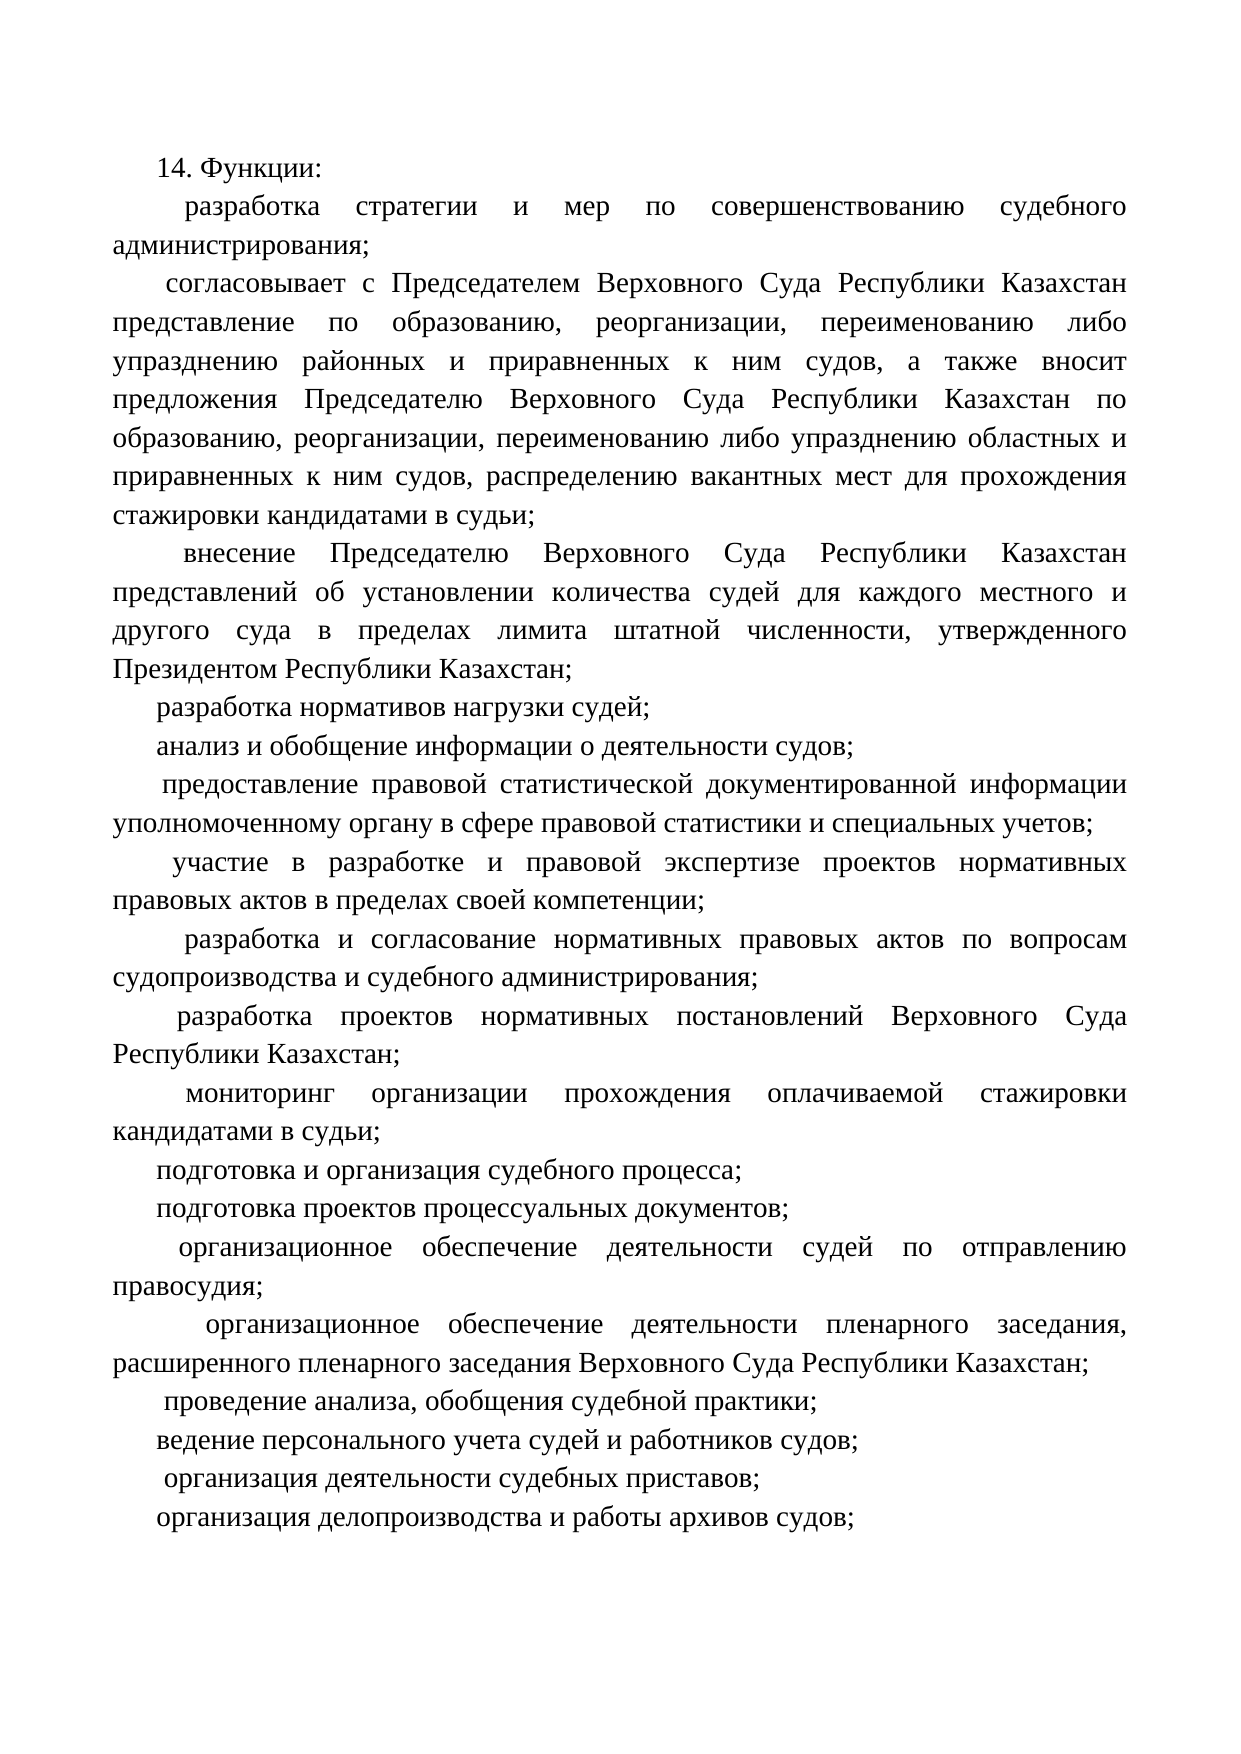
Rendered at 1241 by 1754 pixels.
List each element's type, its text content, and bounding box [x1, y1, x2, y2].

text предоставление правовой статистической документированной информации уполномоченному органу в сфере правовой статистики и специальных учетов; [112, 767, 1128, 839]
text разработка нормативов нагрузки судей; [112, 689, 1128, 723]
text внесение Председателю Верховного Суда Республики Казахстан представлений об установлении количества судей для каждого местного и другого суда в пределах лимита штатной численности, утвержденного Президентом Республики Казахстан; [112, 535, 1128, 684]
text подготовка и организация судебного процесса; [112, 1152, 1128, 1186]
text анализ и обобщение информации о деятельности судов; [112, 728, 1128, 762]
text организация деятельности судебных приставов; [112, 1460, 1128, 1494]
text организационное обеспечение деятельности судей по отправлению правосудия; [112, 1229, 1128, 1301]
text участие в разработке и правовой экспертизе проектов нормативных правовых актов в пределах своей компетенции; [112, 844, 1128, 916]
text разработка стратегии и мер по совершенствованию судебного администрирования; [112, 188, 1128, 261]
text согласовывает с Председателем Верховного Суда Республики Казахстан представление по образованию, реорганизации, переименованию либо упразднению районных и приравненных к ним судов, а также вносит предложения Председателю Верховного Суда Республики Казахстан по образованию, реорганизации, переименованию либо упразднению областных и приравненных к ним судов, распределению вакантных мест для прохождения стажировки кандидатами в судьи; [112, 266, 1128, 530]
text ведение персонального учета судей и работников судов; [112, 1422, 1128, 1455]
text мониторинг организации прохождения оплачиваемой стажировки кандидатами в судьи; [112, 1075, 1128, 1147]
text подготовка проектов процессуальных документов; [112, 1191, 1128, 1224]
text проведение анализа, обобщения судебной практики; [112, 1383, 1128, 1417]
text разработка проектов нормативных постановлений Верховного Суда Республики Казахстан; [112, 998, 1128, 1070]
text разработка и согласование нормативных правовых актов по вопросам судопроизводства и судебного администрирования; [112, 921, 1128, 993]
text организация делопроизводства и работы архивов судов; [112, 1499, 1128, 1532]
text 14. Функции: [112, 150, 1128, 183]
text организационное обеспечение деятельности пленарного заседания, расширенного пленарного заседания Верховного Суда Республики Казахстан; [112, 1306, 1128, 1378]
